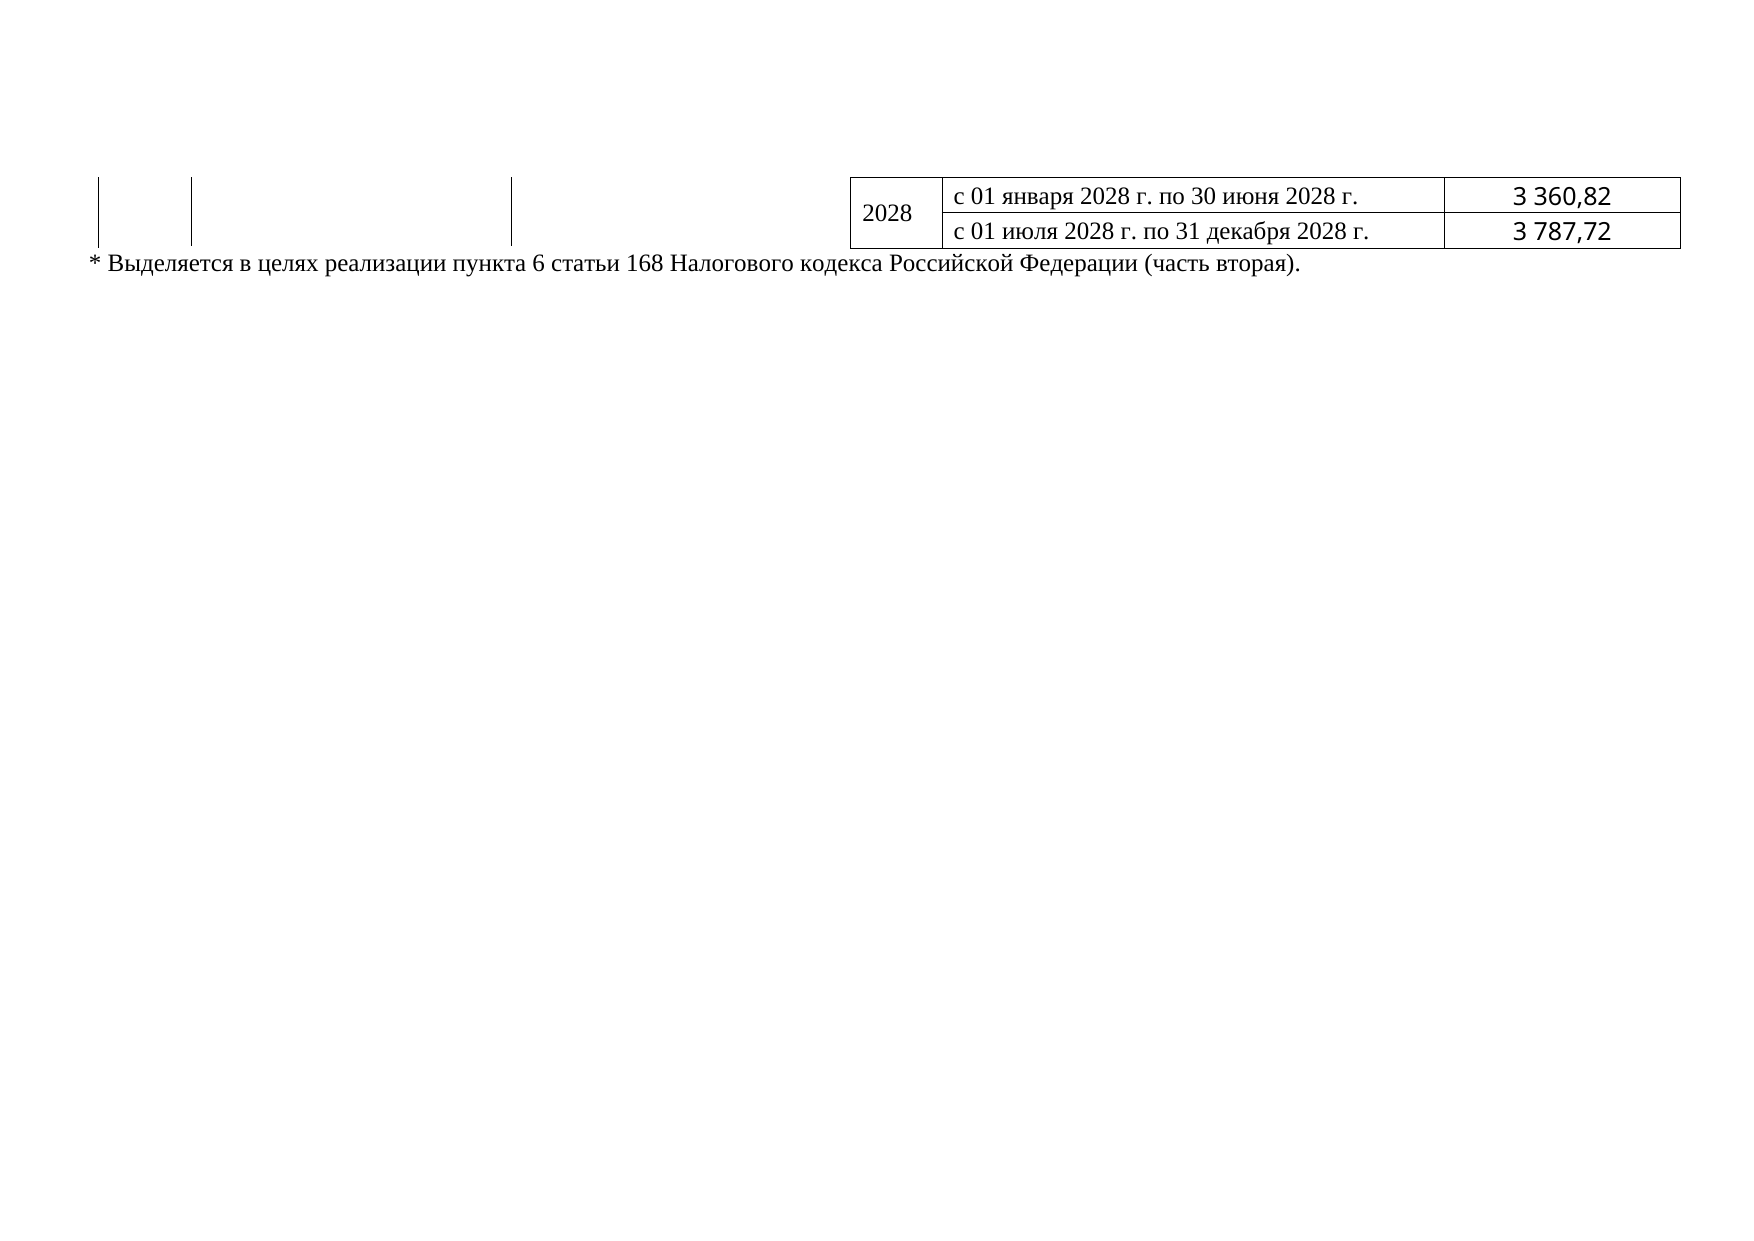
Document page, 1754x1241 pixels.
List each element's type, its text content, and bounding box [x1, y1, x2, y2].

table_cell 3 787,72 [1445, 213, 1680, 247]
table_cell с 01 января 2028 г. по 30 июня 2028 г. [943, 178, 1444, 212]
table_cell с 01 июля 2028 г. по 31 декабря 2028 г. [943, 213, 1444, 247]
table_cell 2028 [851, 178, 942, 247]
table_cell 3 360,82 [1445, 178, 1680, 212]
text * Выделяется в целях реализации пункта 6 статьи 168 Налогового кодекса Российской Федерации (часть вторая). [89, 248, 1665, 277]
